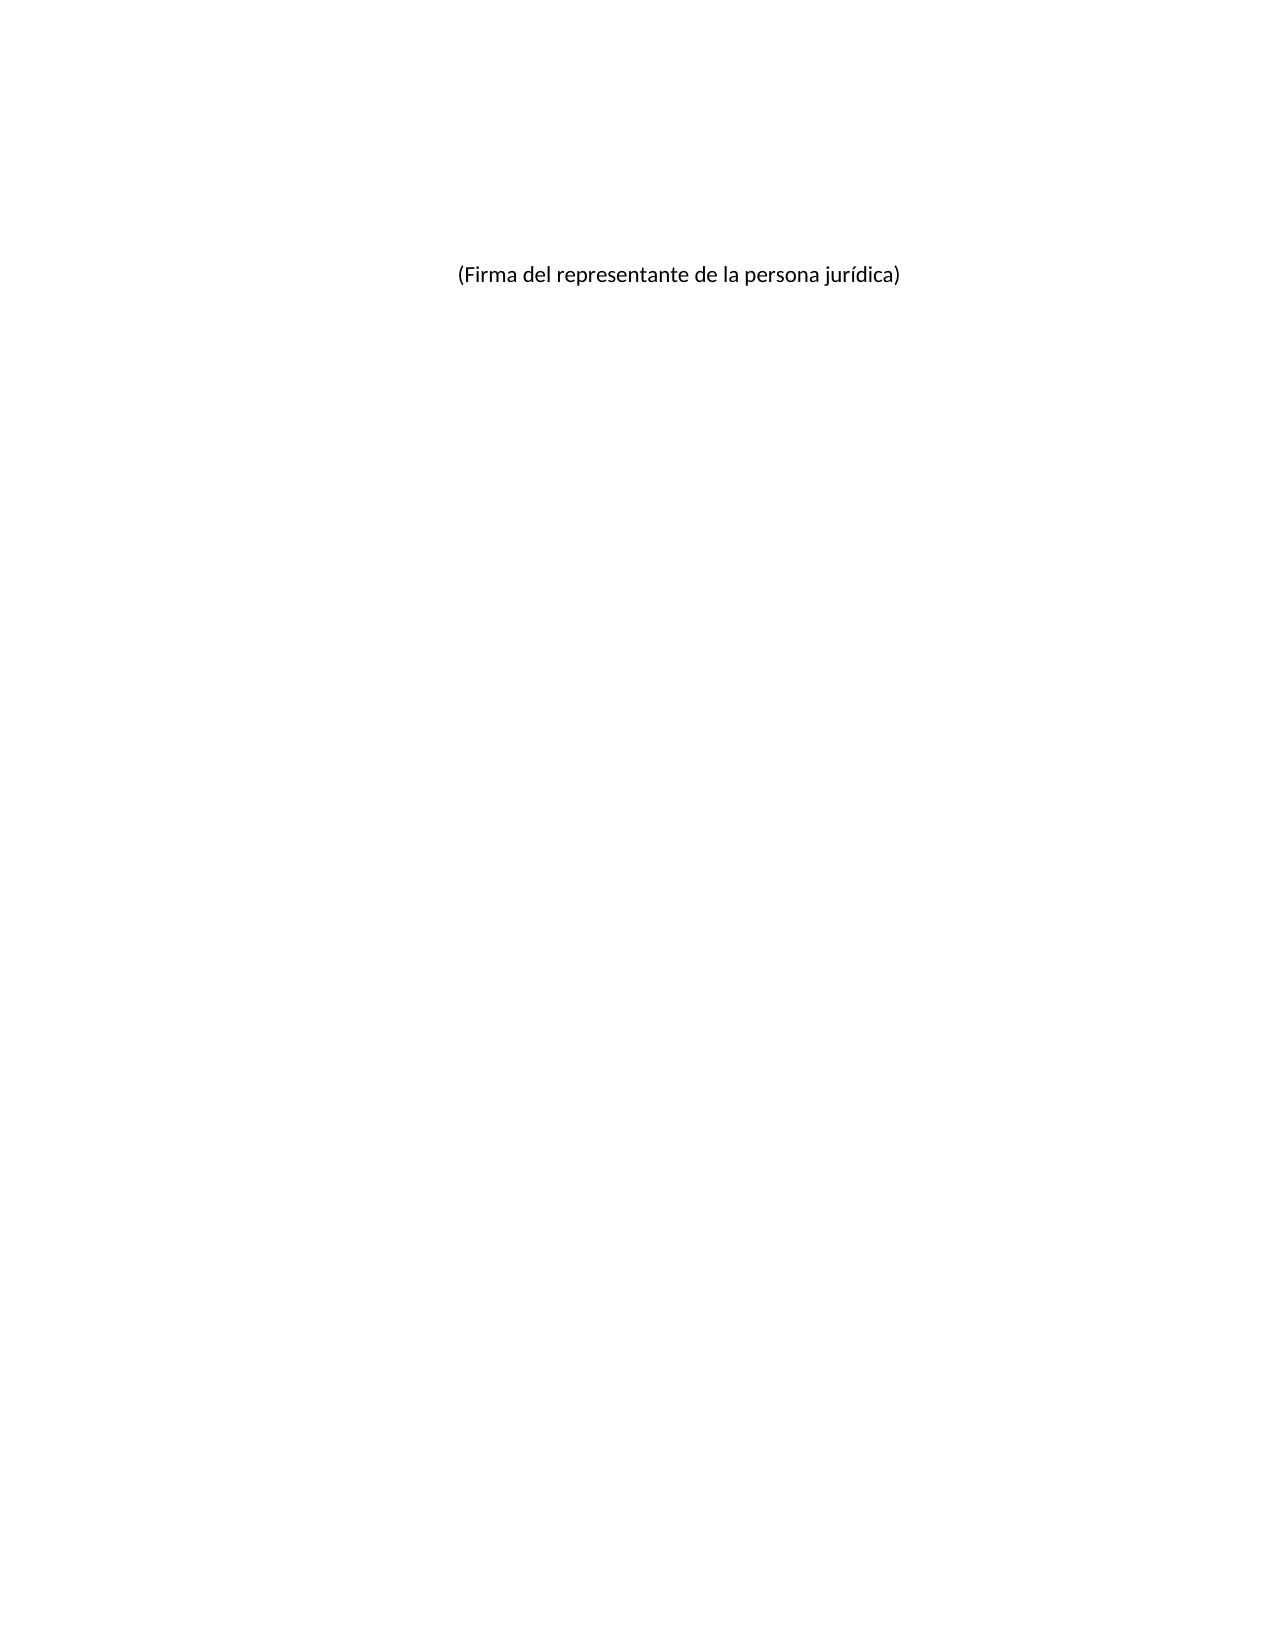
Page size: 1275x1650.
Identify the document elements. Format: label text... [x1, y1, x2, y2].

text (Firma del representante de la persona jurídica) [266, 260, 1093, 288]
